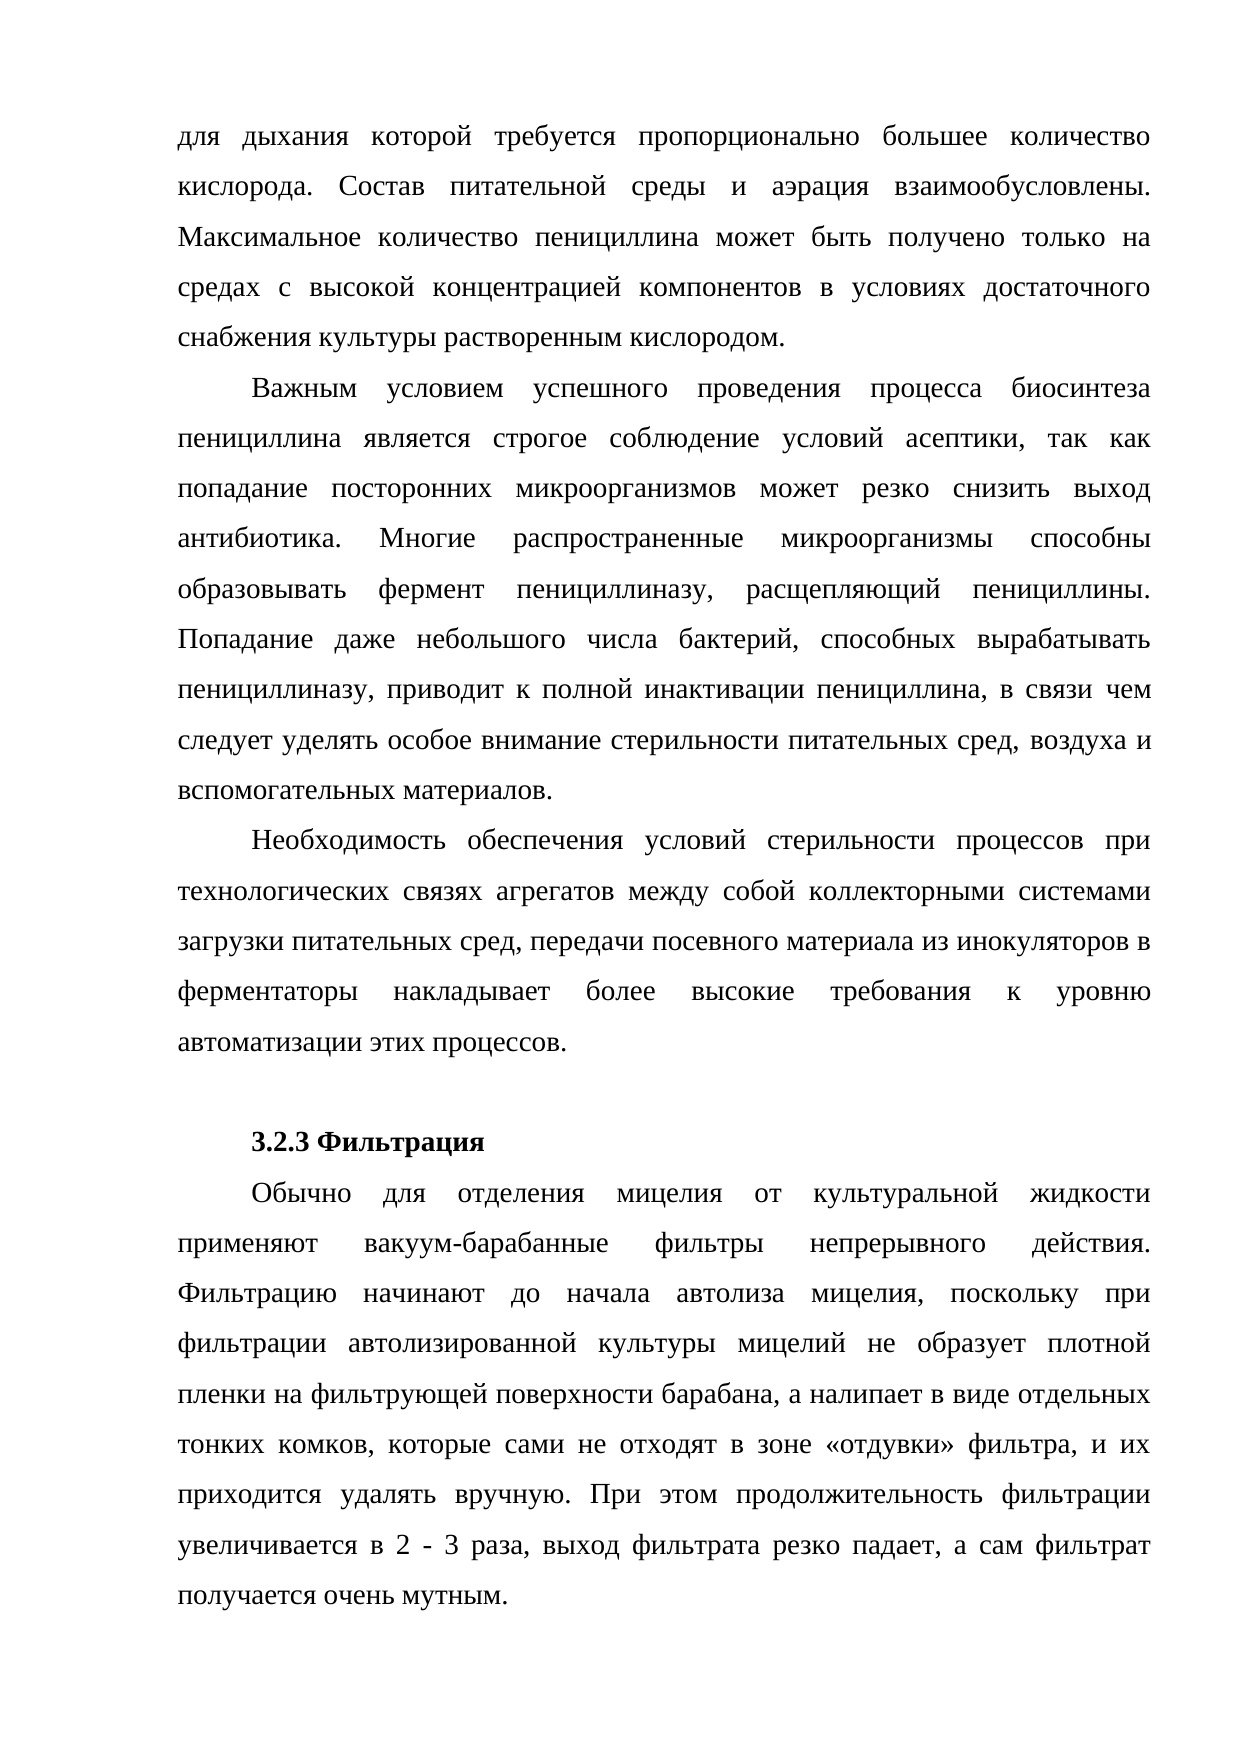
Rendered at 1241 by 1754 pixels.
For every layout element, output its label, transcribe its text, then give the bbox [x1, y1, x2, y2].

text Важным условием успешного проведения процесса биосинтеза пенициллина является строгое соблюдение условий асептики, так как попадание посторонних микроорганизмов может резко снизить выход антибиотика. Многие распространенные микроорганизмы способны образовывать фермент пенициллиназу, расщепляющий пенициллины. Попадание даже небольшого числа бактерий, способных вырабатывать пенициллиназу, приводит к полной инактивации пенициллина, в связи чем следует уделять особое внимание стерильности питательных сред, воздуха и вспомогательных материалов. [177, 370, 1152, 806]
text Обычно для отделения мицелия от культуральной жидкости применяют вакуум-барабанные фильтры непрерывного действия. Фильтрацию начинают до начала автолиза мицелия, поскольку при фильтрации автолизированной культуры мицелий не образует плотной пленки на фильтрующей поверхности барабана, а налипает в виде отдельных тонких комков, которые сами не отходят в зоне «отдувки» фильтра, и их приходится удалять вручную. При этом продолжительность фильтрации увеличивается в 2 - 3 раза, выход фильтрата резко падает, а сам фильтрат получается очень мутным. [177, 1175, 1152, 1611]
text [177, 118, 1152, 353]
text 3.2.3 Фильтрация [177, 1124, 1152, 1158]
text Необходимость обеспечения условий стерильности процессов при технологических связях агрегатов между собой коллекторными системами загрузки питательных сред, передачи посевного материала из инокуляторов в ферментаторы накладывает более высокие требования к уровню автоматизации этих процессов. [177, 822, 1152, 1057]
